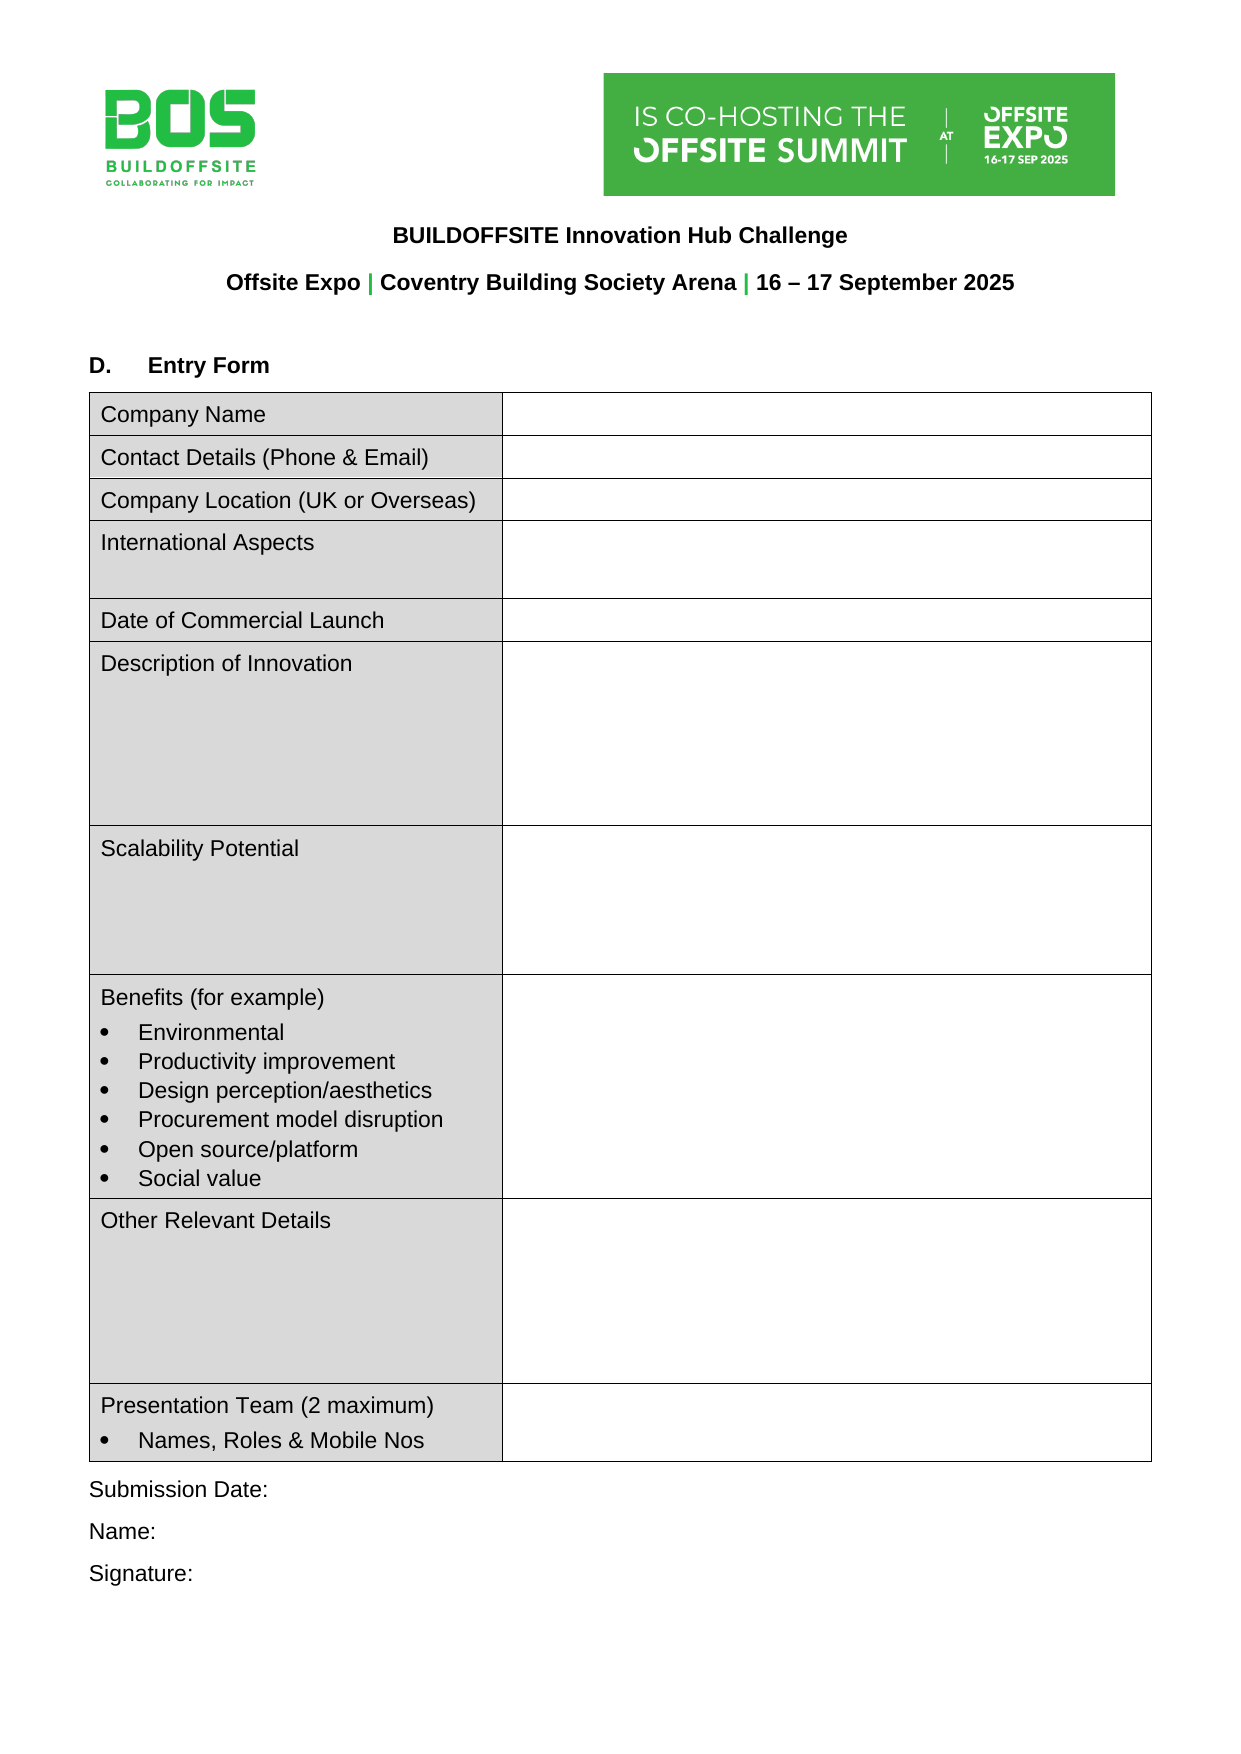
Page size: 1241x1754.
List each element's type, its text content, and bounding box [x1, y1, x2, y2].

table_cell [503, 479, 1151, 520]
text Offsite Expo | Coventry Building Society Arena | 16 – 17 September 2025 [89, 267, 1152, 296]
table_cell [503, 436, 1151, 477]
table_cell Presentation Team (2 maximum) Names, Roles & Mobile Nos [90, 1384, 502, 1461]
picture [88, 77, 268, 196]
table_cell Date of Commercial Launch [90, 599, 502, 641]
table_cell [503, 1384, 1151, 1461]
text Submission Date: [89, 1474, 1152, 1503]
picture [603, 73, 1116, 196]
table_cell [503, 826, 1151, 974]
text Signature: [89, 1558, 1152, 1587]
table_cell Company Location (UK or Overseas) [90, 479, 502, 520]
table_cell [503, 1199, 1151, 1383]
list Entry Form [89, 350, 1152, 379]
table_header [503, 393, 1151, 435]
table_cell Other Relevant Details [90, 1199, 502, 1383]
text Name: [89, 1516, 1152, 1545]
table_cell Scalability Potential [90, 826, 502, 974]
table_cell International Aspects [90, 521, 502, 598]
table_cell Description of Innovation [90, 642, 502, 825]
table_cell [503, 599, 1151, 641]
text BUILDOFFSITE Innovation Hub Challenge [89, 222, 1152, 248]
table_cell [503, 975, 1151, 1198]
table_cell [503, 521, 1151, 598]
table_header Company Name [90, 393, 502, 435]
table_cell [503, 642, 1151, 825]
table_cell Benefits (for example) Environmental Productivity improvement Design perception/aesthetics Procurement model disruption Open source/platform Social value [90, 975, 502, 1198]
table_cell Contact Details (Phone & Email) [90, 436, 502, 477]
